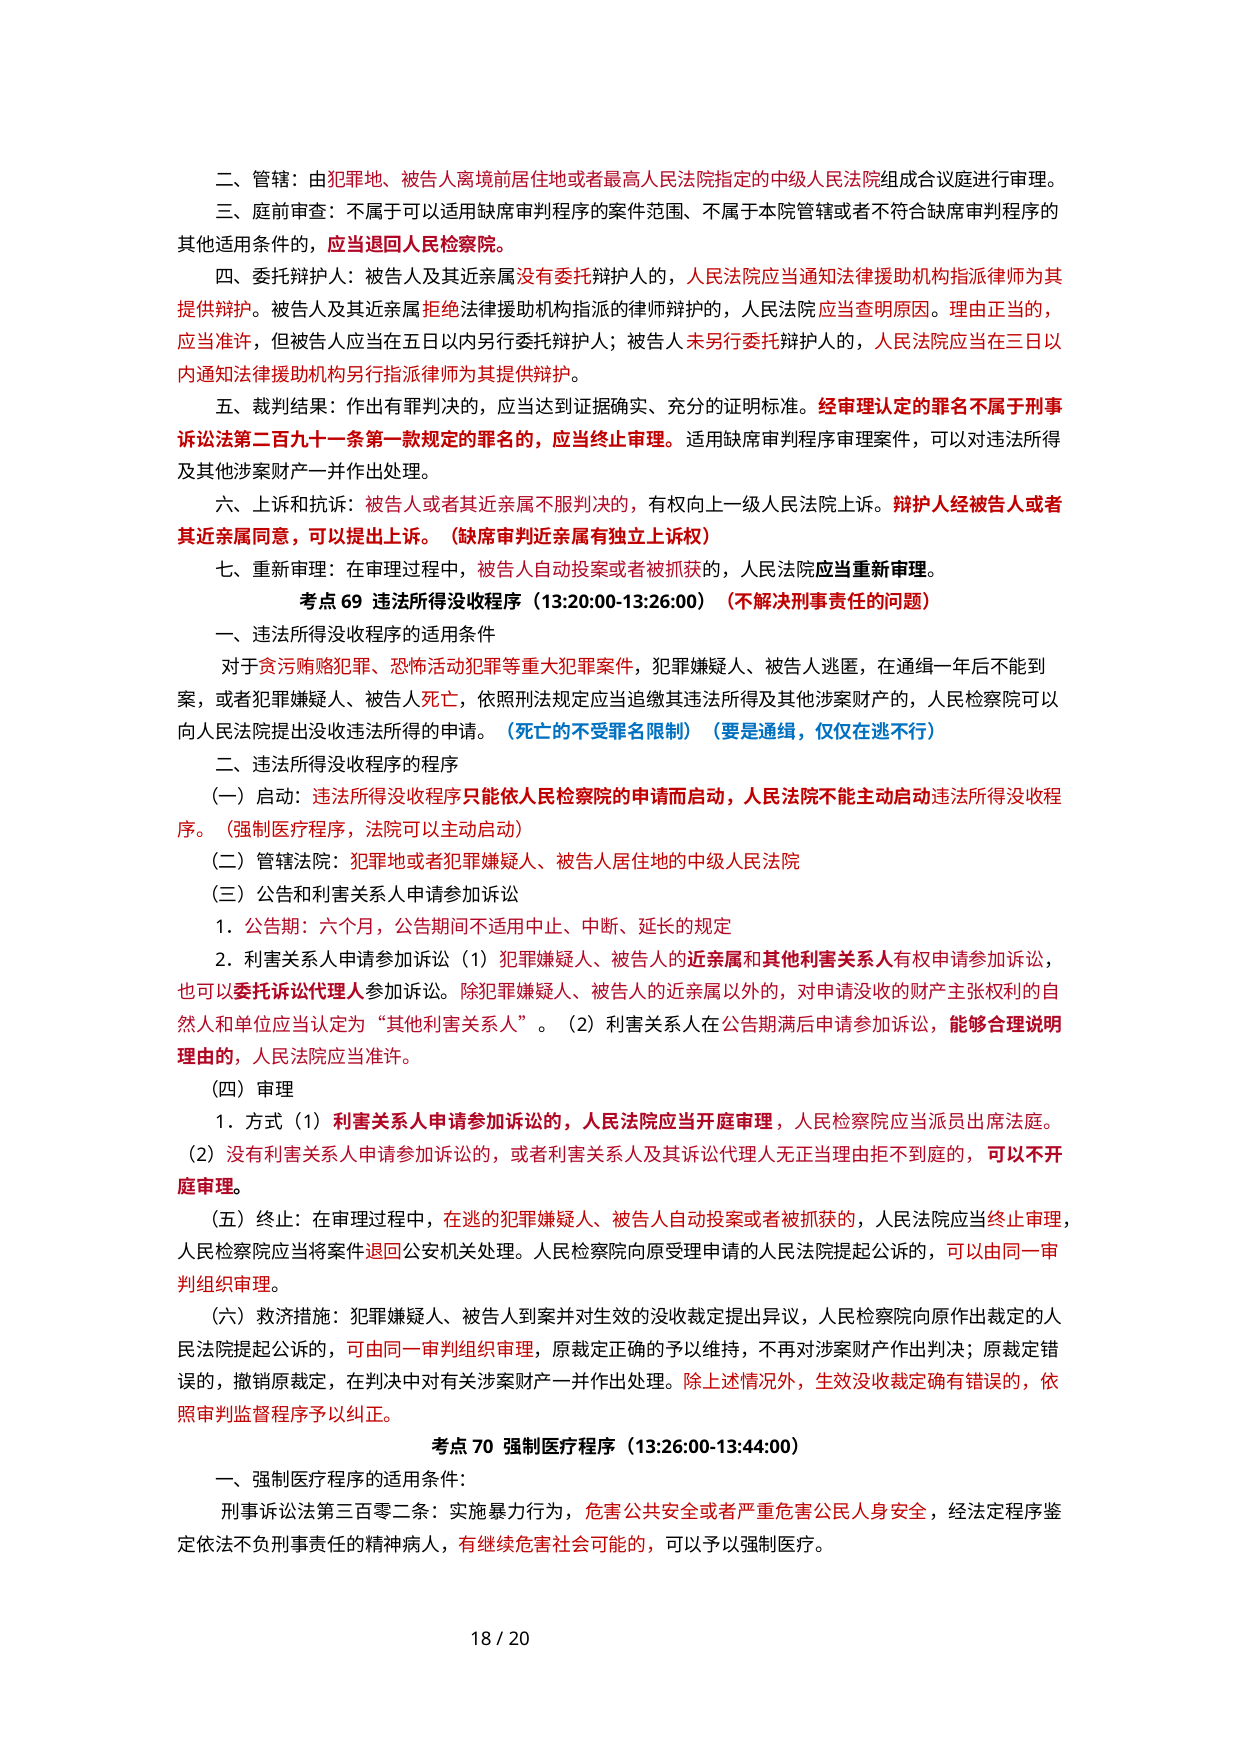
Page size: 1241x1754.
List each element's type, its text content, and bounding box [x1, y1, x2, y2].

text 四、委托辩护人：被告人及其近亲属没有委托辩护人的，人民法院应当通知法律援助机构指派律师为其提供辩护。被告人及其近亲属拒绝法律援助机构指派的律师辩护的，人民法院应当查明原因。理由正当的，应当准许，但被告人应当在五日以内另行委托辩护人；被告人未另行委托辩护人的，人民法院应当在三日以内通知法律援助机构另行指派律师为其提供辩护。 [177, 259, 1063, 389]
subtitle （三）公告和利害关系人申请参加诉讼 [177, 877, 1063, 909]
text 六、上诉和抗诉：被告人或者其近亲属不服判决的，有权向上一级人民法院上诉。辩护人经被告人或者其近亲属同意，可以提出上诉。（缺席审判近亲属有独立上诉权） [177, 487, 1063, 552]
text 1．公告期：六个月，公告期间不适用中止、中断、延长的规定 [177, 909, 1063, 942]
text 1．方式（1）利害关系人申请参加诉讼的，人民法院应当开庭审理，人民检察院应当派员出席法庭。（2）没有利害关系人申请参加诉讼的，或者利害关系人及其诉讼代理人无正当理由拒不到庭的，可以不开庭审理。 [177, 1104, 1063, 1202]
subtitle （五）终止：在审理过程中，在逃的犯罪嫌疑人、被告人自动投案或者被抓获的，人民法院应当终止审理，人民检察院应当将案件退回公安机关处理。人民检察院向原受理申请的人民法院提起公诉的，可以由同一审判组织审理。 [177, 1202, 1063, 1299]
subtitle （六）救济措施：犯罪嫌疑人、被告人到案并对生效的没收裁定提出异议，人民检察院向原作出裁定的人民法院提起公诉的，可由同一审判组织审理，原裁定正确的予以维持，不再对涉案财产作出判决；原裁定错误的，撤销原裁定，在判决中对有关涉案财产一并作出处理。除上述情况外，生效没收裁定确有错误的，依照审判监督程序予以纠正。 [177, 1299, 1063, 1429]
subtitle （二）管辖法院：犯罪地或者犯罪嫌疑人、被告人居住地的中级人民法院 [177, 844, 1063, 877]
subtitle 三、庭前审查：不属于可以适用缺席审判程序的案件范围、不属于本院管辖或者不符合缺席审判程序的其他适用条件的，应当退回人民检察院。 [177, 194, 1063, 259]
subtitle 考点69 违法所得没收程序（13:20:00-13:26:00）（不解决刑事责任的问题） [177, 584, 1063, 617]
text 2．利害关系人申请参加诉讼（1）犯罪嫌疑人、被告人的近亲属和其他利害关系人有权申请参加诉讼，也可以委托诉讼代理人参加诉讼。除犯罪嫌疑人、被告人的近亲属以外的，对申请没收的财产主张权利的自然人和单位应当认定为“其他利害关系人”。（2）利害关系人在公告期满后申请参加诉讼，能够合理说明理由的，人民法院应当准许。 [177, 942, 1063, 1072]
text 五、裁判结果：作出有罪判决的，应当达到证据确实、充分的证明标准。经审理认定的罪名不属于刑事诉讼法第二百九十一条第一款规定的罪名的，应当终止审理。适用缺席审判程序审理案件，可以对违法所得及其他涉案财产一并作出处理。 [177, 389, 1063, 487]
subtitle （四）审理 [177, 1072, 1063, 1104]
text 二、违法所得没收程序的程序 [177, 747, 1063, 779]
text 刑事诉讼法第三百零二条：实施暴力行为，危害公共安全或者严重危害公民人身安全，经法定程序鉴定依法不负刑事责任的精神病人，有继续危害社会可能的，可以予以强制医疗。 [177, 1494, 1063, 1559]
subtitle 一、强制医疗程序的适用条件： [177, 1462, 1063, 1494]
subtitle 二、管辖：由犯罪地、被告人离境前居住地或者最高人民法院指定的中级人民法院组成合议庭进行审理。 [177, 162, 1063, 194]
subtitle （一）启动：违法所得没收程序只能依人民检察院的申请而启动，人民法院不能主动启动违法所得没收程序。（强制医疗程序，法院可以主动启动） [177, 779, 1063, 844]
text 对于贪污贿赂犯罪、恐怖活动犯罪等重大犯罪案件，犯罪嫌疑人、被告人逃匿，在通缉一年后不能到案，或者犯罪嫌疑人、被告人死亡，依照刑法规定应当追缴其违法所得及其他涉案财产的，人民检察院可以向人民法院提出没收违法所得的申请。（死亡的不受罪名限制）（要是通缉，仅仅在逃不行） [177, 649, 1063, 747]
text 七、重新审理：在审理过程中，被告人自动投案或者被抓获的，人民法院应当重新审理。 [177, 552, 1063, 584]
subtitle 考点70 强制医疗程序（13:26:00-13:44:00） [177, 1429, 1063, 1462]
subtitle 一、违法所得没收程序的适用条件 [177, 617, 1063, 649]
